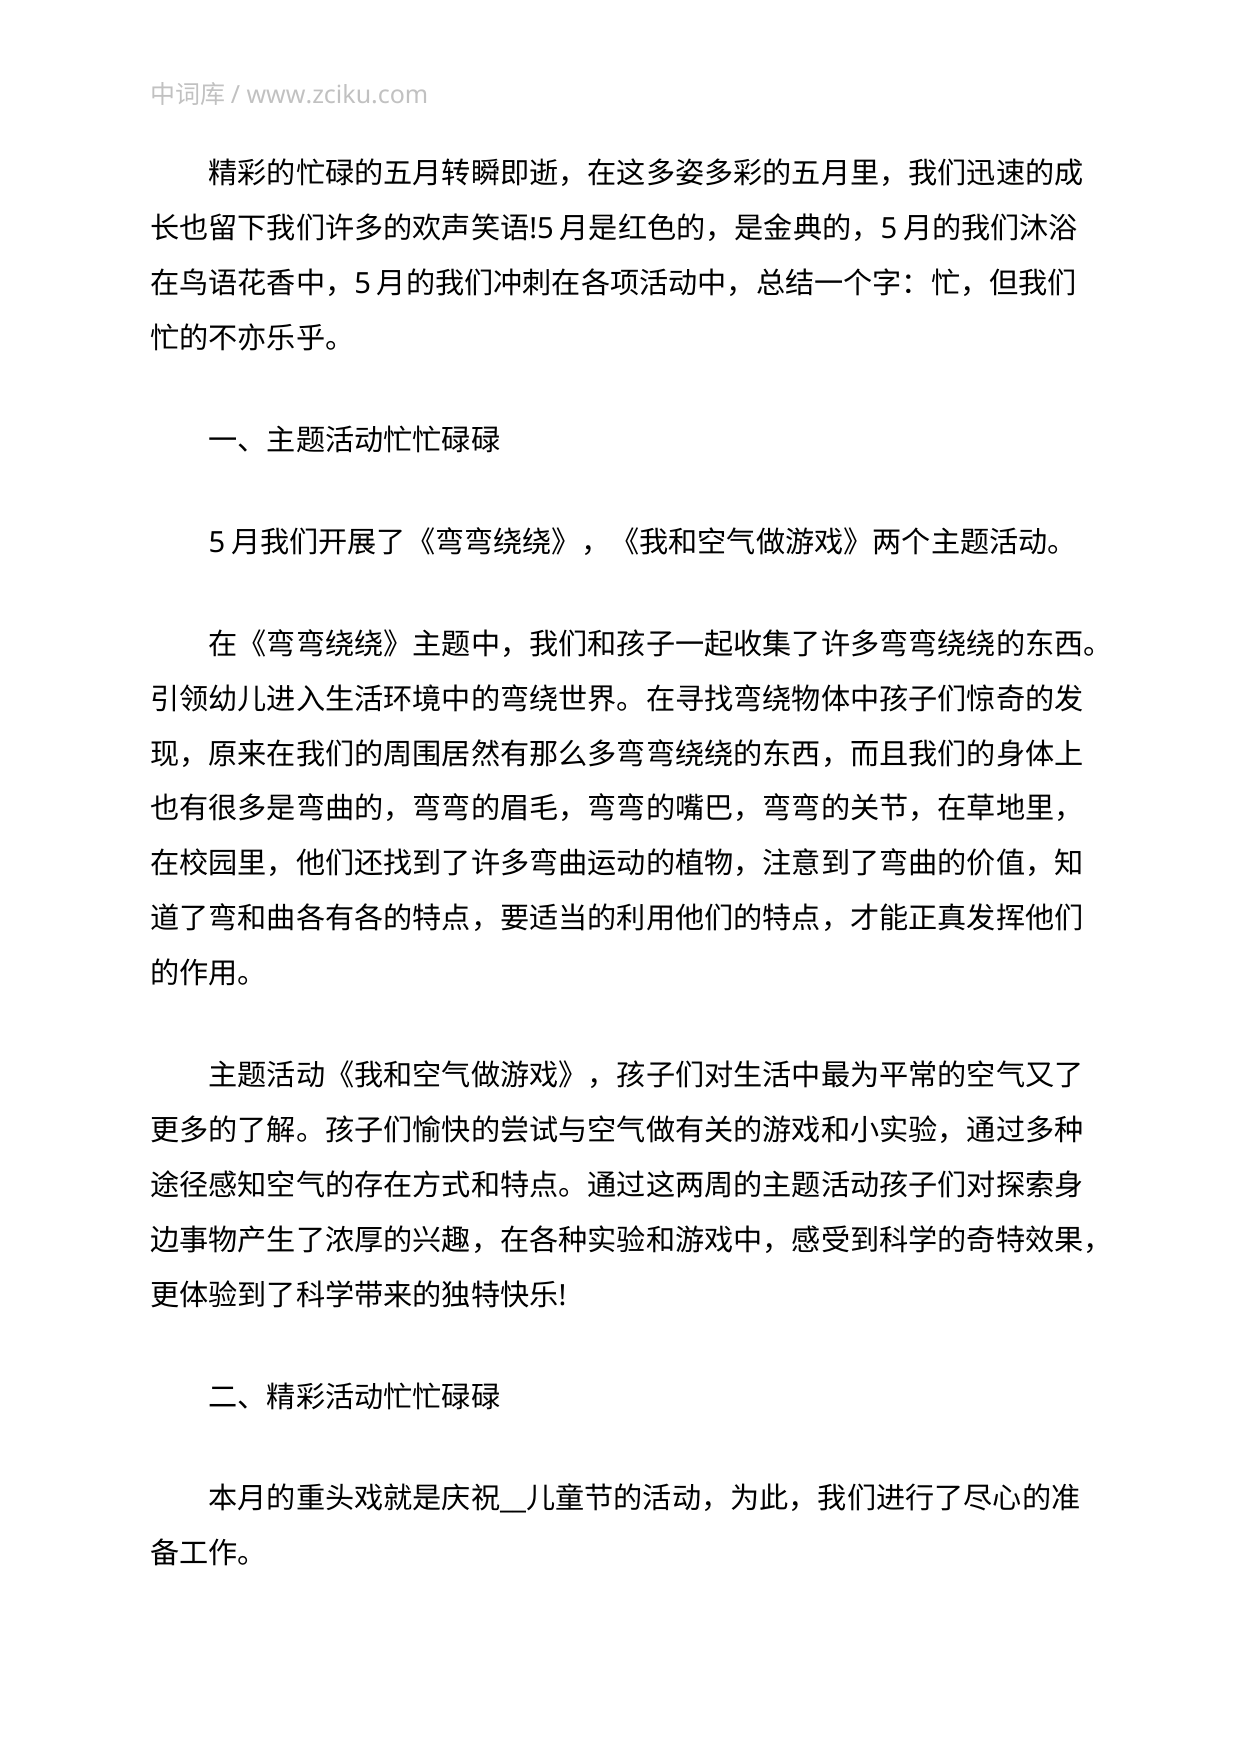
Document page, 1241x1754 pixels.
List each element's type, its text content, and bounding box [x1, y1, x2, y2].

text 5月我们开展了《弯弯绕绕》，《我和空气做游戏》两个主题活动。 [150, 518, 1090, 561]
text 一、主题活动忙忙碌碌 [150, 417, 1090, 459]
text 主题活动《我和空气做游戏》，孩子们对生活中最为平常的空气又了更多的了解。孩子们愉快的尝试与空气做有关的游戏和小实验，通过多种途径感知空气的存在方式和特点。通过这两周的主题活动孩子们对探索身边事物产生了浓厚的兴趣，在各种实验和游戏中，感受到科学的奇特效果，更体验到了科学带来的独特快乐! [150, 1052, 1090, 1313]
text 二、精彩活动忙忙碌碌 [150, 1373, 1090, 1415]
text 在《弯弯绕绕》主题中，我们和孩子一起收集了许多弯弯绕绕的东西。引领幼儿进入生活环境中的弯绕世界。在寻找弯绕物体中孩子们惊奇的发现，原来在我们的周围居然有那么多弯弯绕绕的东西，而且我们的身体上也有很多是弯曲的，弯弯的眉毛，弯弯的嘴巴，弯弯的关节，在草地里，在校园里，他们还找到了许多弯曲运动的植物，注意到了弯曲的价值，知道了弯和曲各有各的特点，要适当的利用他们的特点，才能正真发挥他们的作用。 [150, 620, 1090, 992]
text 本月的重头戏就是庆祝__儿童节的活动，为此，我们进行了尽心的准备工作。 [150, 1475, 1090, 1572]
text 精彩的忙碌的五月转瞬即逝，在这多姿多彩的五月里，我们迅速的成长也留下我们许多的欢声笑语!5月是红色的，是金典的，5月的我们沐浴在鸟语花香中，5月的我们冲刺在各项活动中，总结一个字：忙，但我们忙的不亦乐乎。 [150, 150, 1090, 357]
